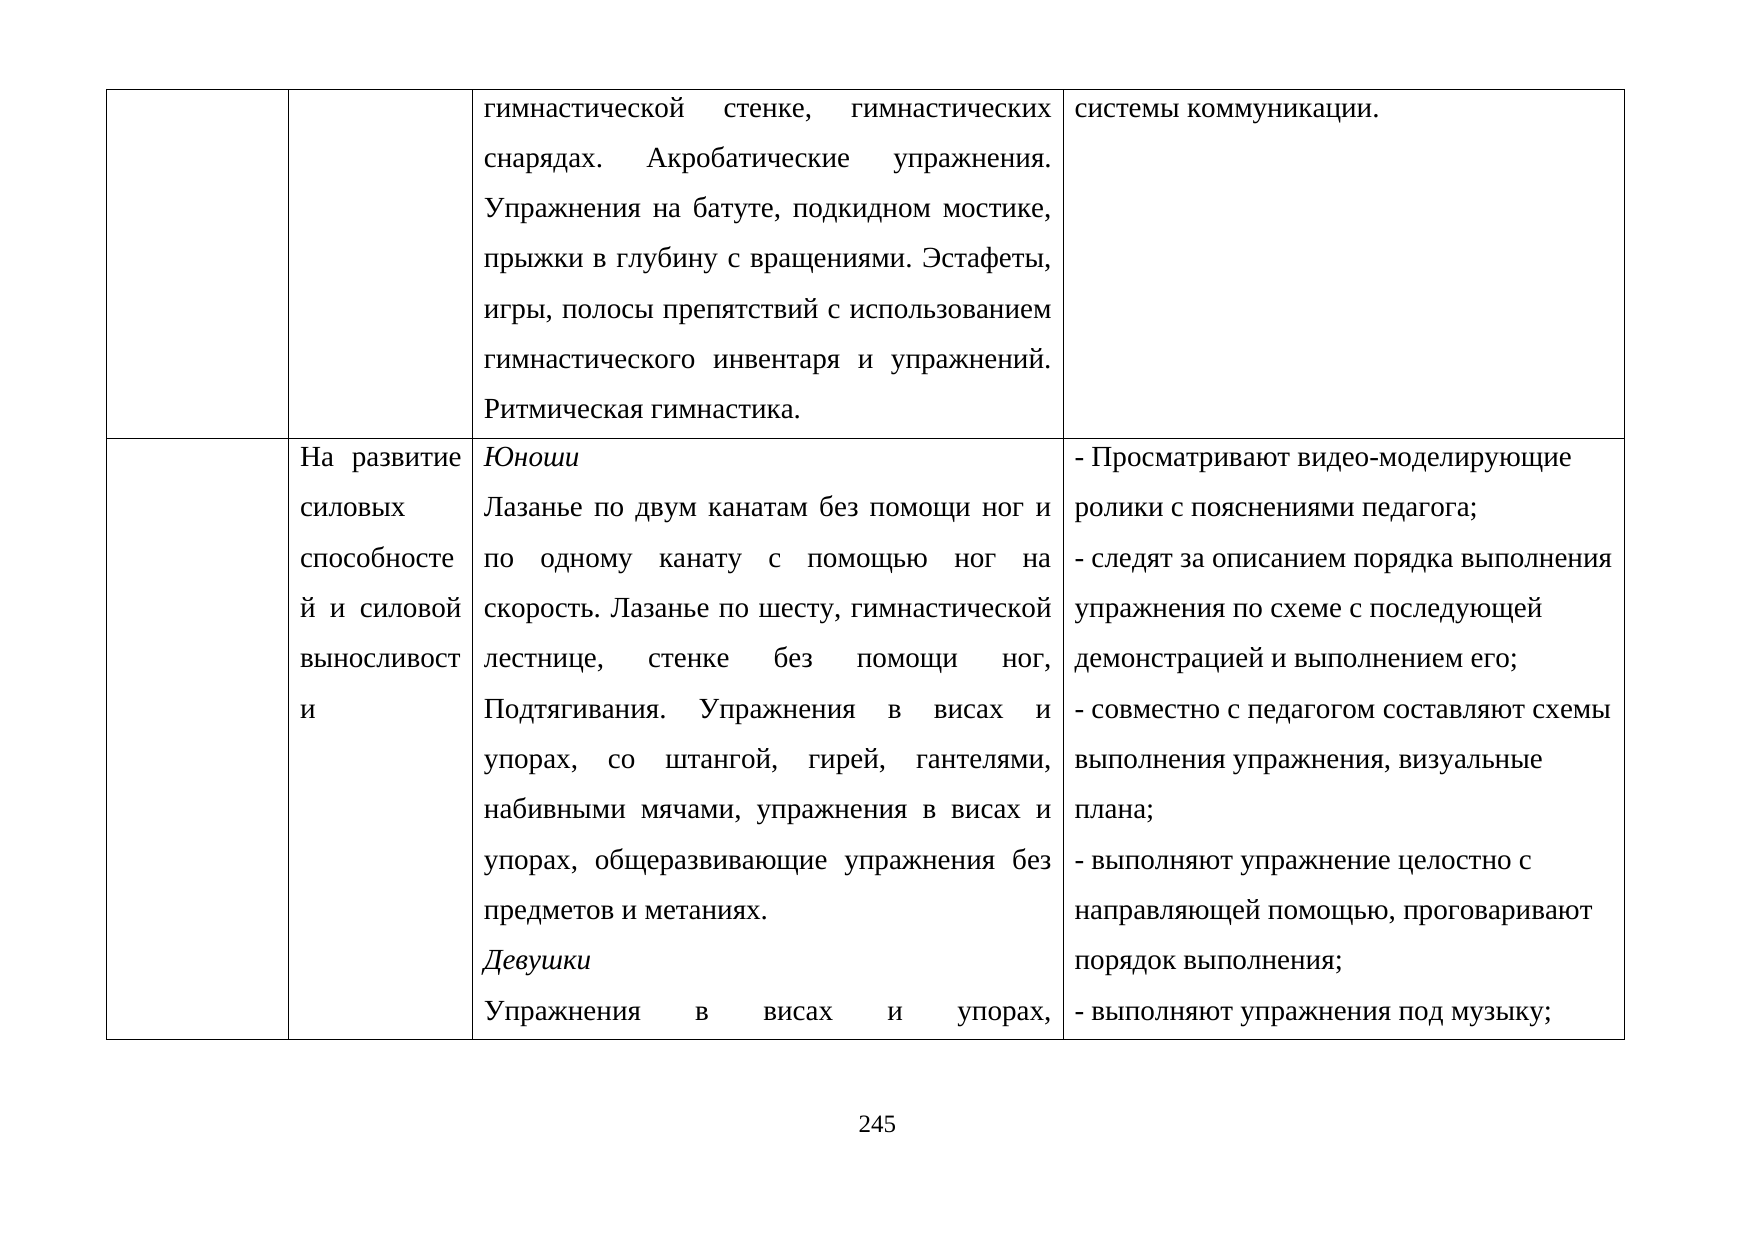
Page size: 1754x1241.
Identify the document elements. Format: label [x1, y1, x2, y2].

table_cell [473, 439, 1063, 1039]
table_cell [289, 90, 472, 438]
table_cell [107, 439, 288, 1039]
table_cell [473, 90, 1063, 438]
table_cell [1064, 90, 1624, 438]
table_cell [289, 439, 472, 1039]
table_cell [107, 90, 288, 438]
table_cell [1064, 439, 1624, 1039]
